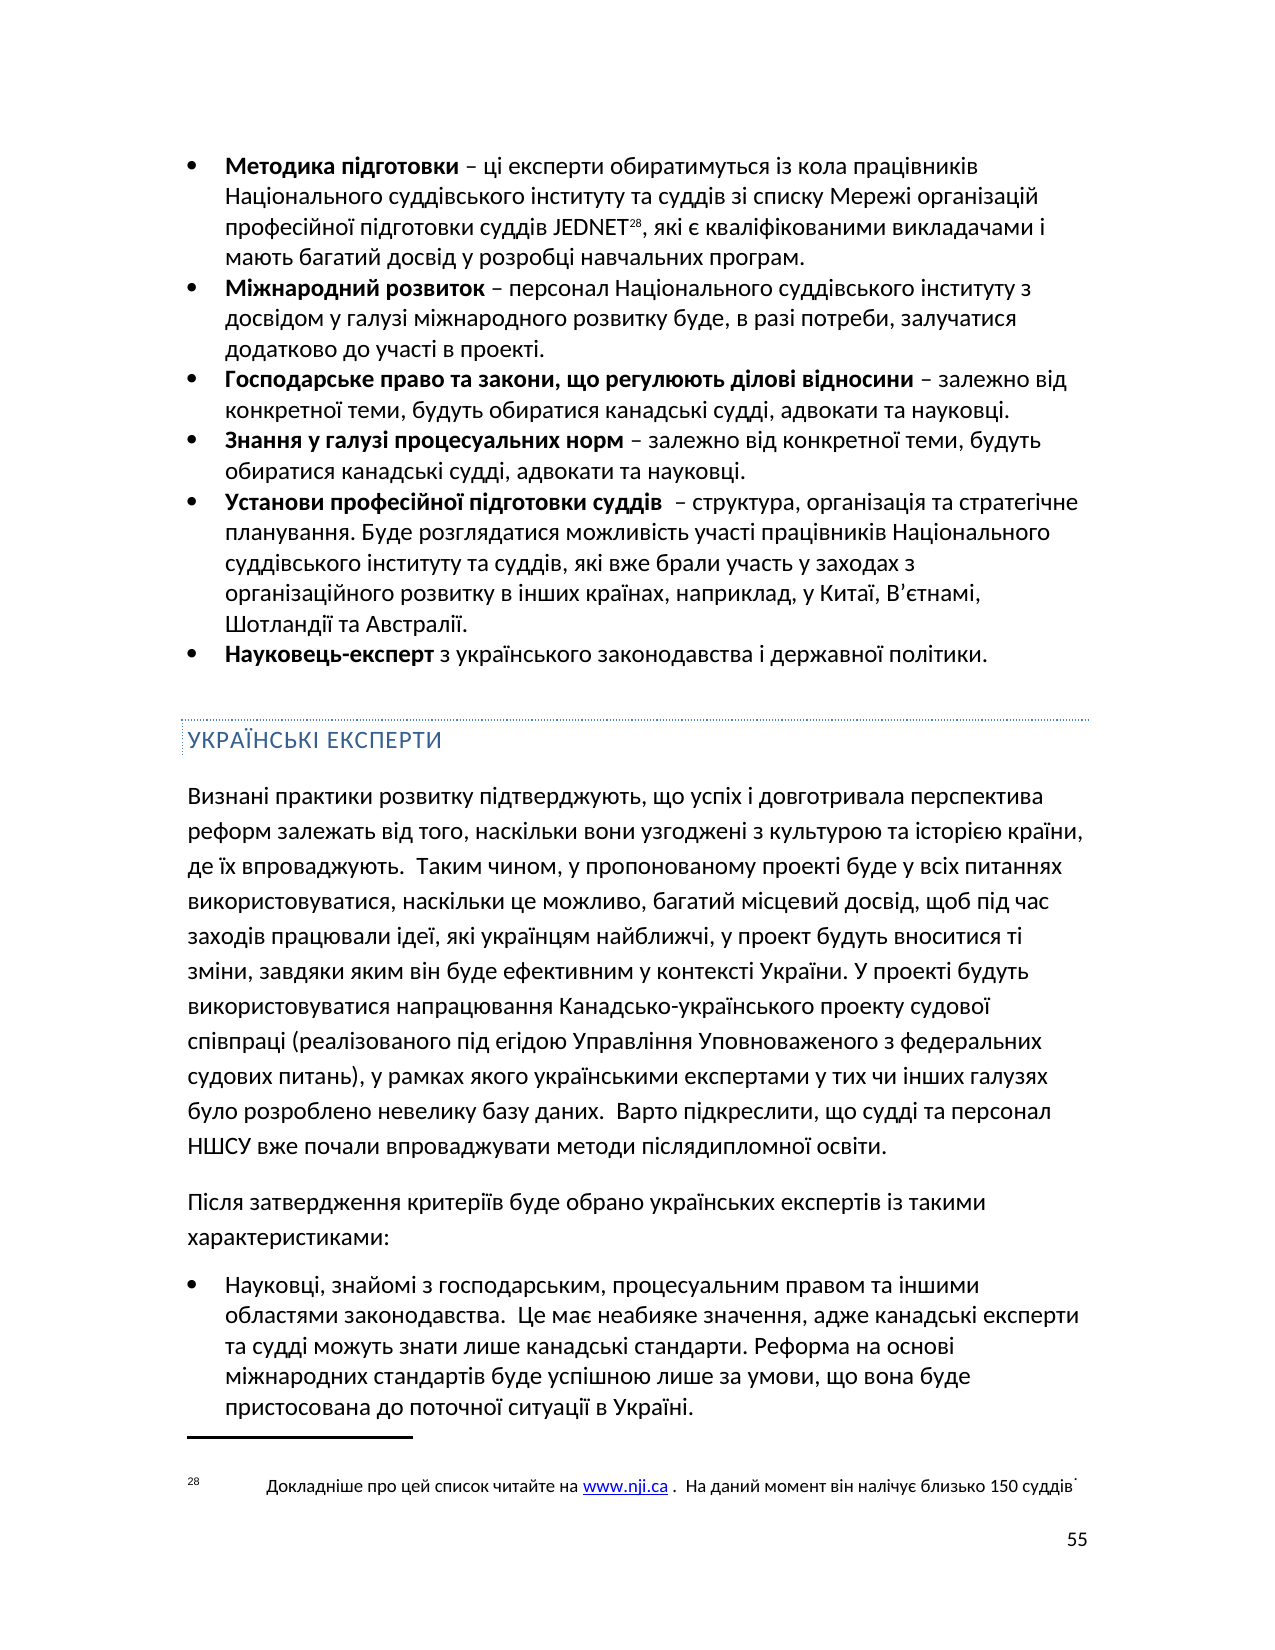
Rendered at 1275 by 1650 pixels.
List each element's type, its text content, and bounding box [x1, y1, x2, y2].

list Міжнародний розвиток – персонал Національного суддівського інституту з досвідом у галузі міжнародного розвитку буде, в разі потреби, залучатися додатково до участі в проекті. [187, 272, 1088, 364]
list Науковці, знайомі з господарським, процесуальним правом та іншими областями законодавства. Це має неабияке значення, адже канадські експерти та судді можуть знати лише канадські стандарти. Реформа на основі міжнародних стандартів буде успішною лише за умови, що вона буде пристосована до поточної ситуації в Україні. [187, 1269, 1088, 1421]
list Установи професійної підготовки суддів – структура, організація та стратегічне планування. Буде розглядатися можливість участі працівників Національного суддівського інституту та суддів, які вже брали участь у заходах з організаційного розвитку в інших країнах, наприклад, у Китаї, В’єтнамі, Шотландії та Австралії. [187, 486, 1088, 638]
list Науковець-експерт з українського законодавства і державної політики. [187, 638, 1088, 669]
list Господарське право та закони, що регулюють ділові відносини – залежно від конкретної теми, будуть обиратися канадські судді, адвокати та науковці. [187, 364, 1088, 425]
text Визнані практики розвитку підтверджують, що успіх і довготривала перспектива реформ залежать від того, наскільки вони узгоджені з культурою та історією країни, де їх впроваджують. Таким чином, у пропонованому проекті буде у всіх питаннях використовуватися, наскільки це можливо, багатий місцевий досвід, щоб під час заходів працювали ідеї, які українцям найближчі, у проект будуть вноситися ті зміни, завдяки яким він буде ефективним у контексті України. У проекті будуть використовуватися напрацювання Канадсько-українського проекту судової співпраці (реалізованого під егідою Управління Уповноваженого з федеральних судових питань), у рамках якого українськими експертами у тих чи інших галузях було розроблено невелику базу даних. Варто підкреслити, що судді та персонал НШСУ вже почали впроваджувати методи післядипломної освіти. [187, 780, 1088, 1161]
list Знання у галузі процесуальних норм – залежно від конкретної теми, будуть обиратися канадські судді, адвокати та науковці. [187, 425, 1088, 486]
subtitle Українські експерти [181, 719, 1088, 755]
text Після затвердження критеріїв буде обрано українських експертів із такими характеристиками: [187, 1186, 1088, 1252]
list Методика підготовки – ці експерти обиратимуться із кола працівників Національного суддівського інституту та суддів зі списку Мережі організацій професійної підготовки суддів JEDNET, які є кваліфікованими викладачами і мають багатий досвід у розробці навчальних програм. [187, 150, 1088, 272]
